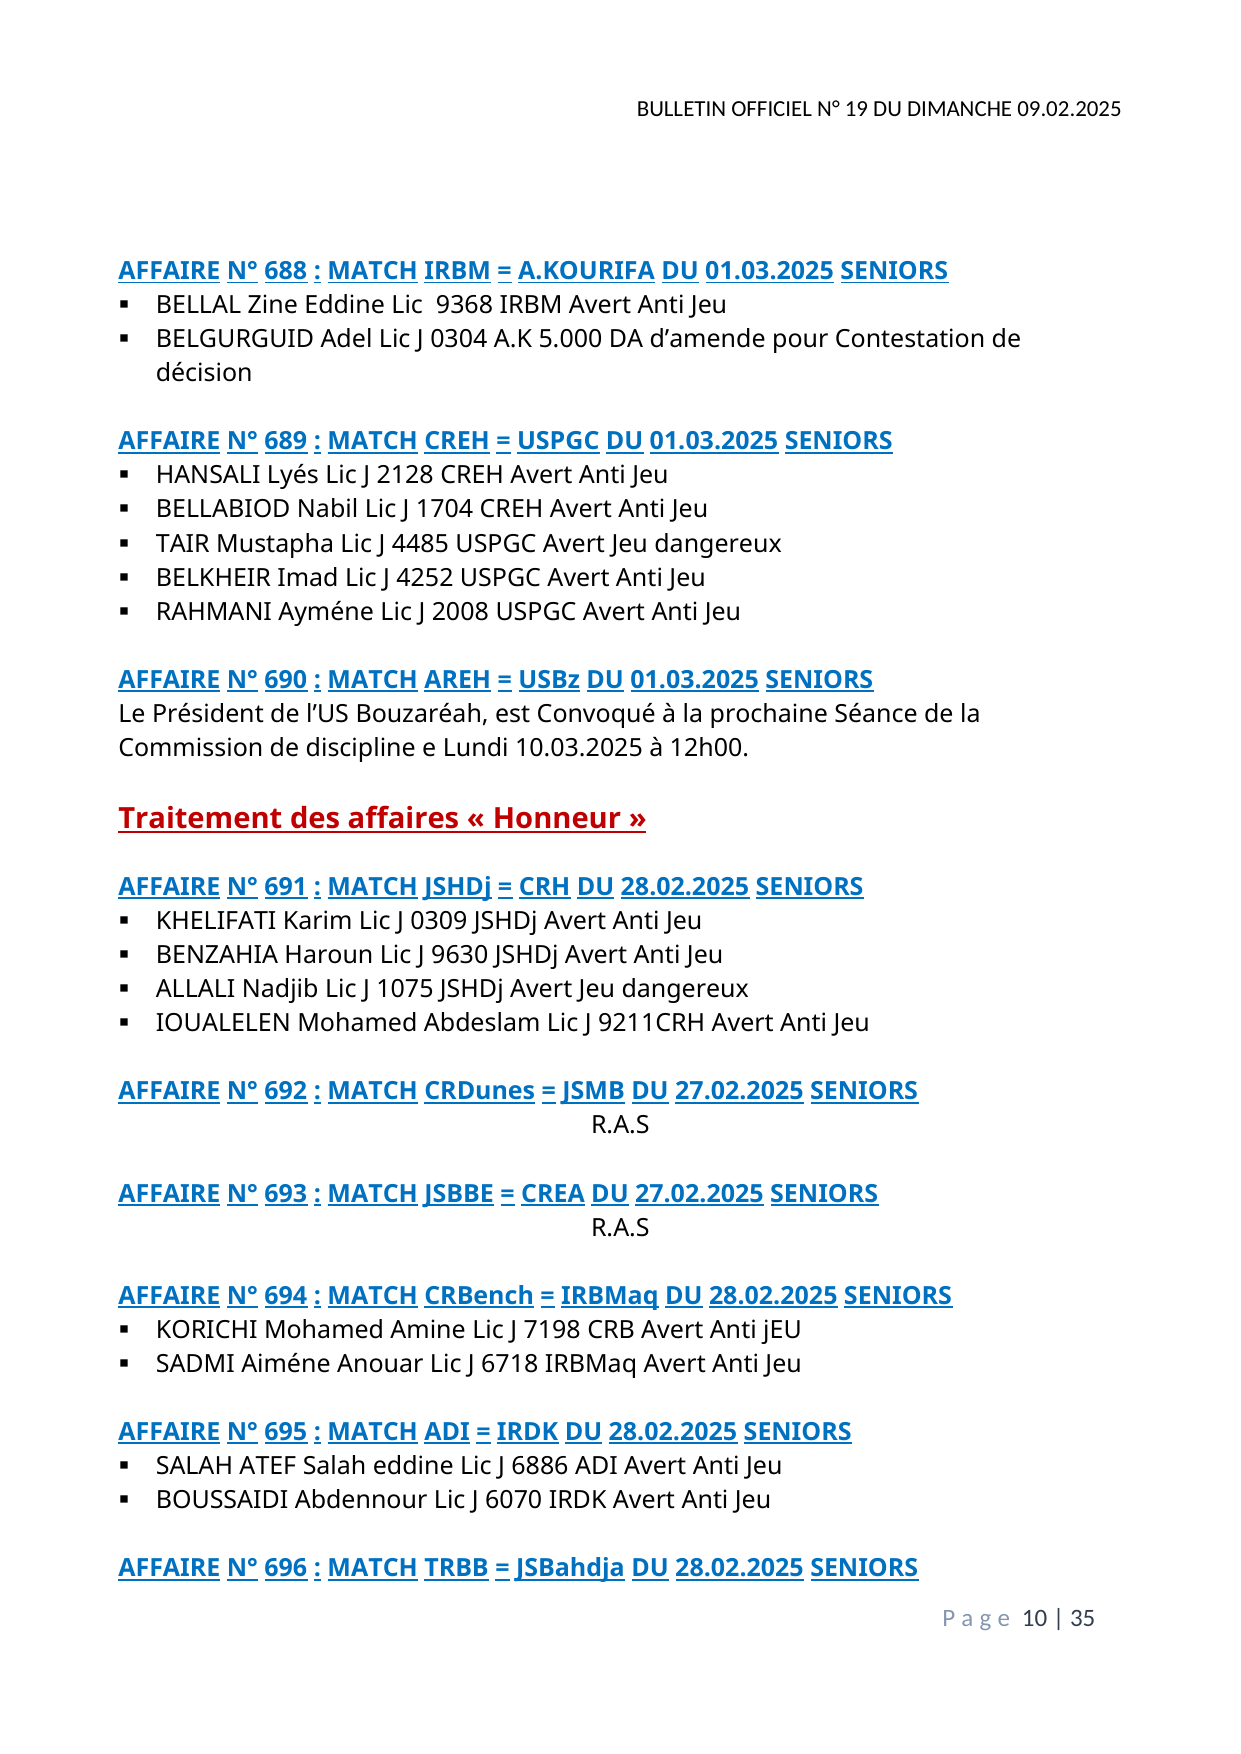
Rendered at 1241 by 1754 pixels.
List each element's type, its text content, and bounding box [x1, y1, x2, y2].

list KORICHI Mohamed Amine Lic J 7198 CRB Avert Anti jEU [118, 1311, 1122, 1346]
text AFFAIRE N° 696 : MATCH TRBB = JSBahdja DU 28.02.2025 SENIORS [118, 1550, 1122, 1584]
list SALAH ATEF Salah eddine Lic J 6886 ADI Avert Anti Jeu [118, 1448, 1122, 1482]
text AFFAIRE N° 693 : MATCH JSBBE = CREA DU 27.02.2025 SENIORS [118, 1175, 1122, 1209]
list IOUALELEN Mohamed Abdeslam Lic J 9211CRH Avert Anti Jeu [118, 1005, 1122, 1039]
text AFFAIRE N° 691 : MATCH JSHDj = CRH DU 28.02.2025 SENIORS [118, 869, 1122, 903]
list BELLAL Zine Eddine Lic 9368 IRBM Avert Anti Jeu [118, 287, 1122, 321]
text AFFAIRE N° 689 : MATCH CREH = USPGC DU 01.03.2025 SENIORS [118, 423, 1122, 457]
list ALLALI Nadjib Lic J 1075 JSHDj Avert Jeu dangereux [118, 971, 1122, 1005]
text AFFAIRE N° 695 : MATCH ADI = IRDK DU 28.02.2025 SENIORS [118, 1414, 1122, 1448]
text AFFAIRE N° 688 : MATCH IRBM = A.KOURIFA DU 01.03.2025 SENIORS [118, 253, 1122, 287]
list BOUSSAIDI Abdennour Lic J 6070 IRDK Avert Anti Jeu [118, 1482, 1122, 1516]
list BENZAHIA Haroun Lic J 9630 JSHDj Avert Anti Jeu [118, 937, 1122, 971]
text Traitement des affaires « Honneur » [118, 798, 1122, 837]
text AFFAIRE N° 694 : MATCH CRBench = IRBMaq DU 28.02.2025 SENIORS [118, 1277, 1122, 1311]
list KHELIFATI Karim Lic J 0309 JSHDj Avert Anti Jeu [118, 903, 1122, 937]
list BELGURGUID Adel Lic J 0304 A.K 5.000 DA d’amende pour Contestation de décision [118, 321, 1122, 389]
list BELLABIOD Nabil Lic J 1704 CREH Avert Anti Jeu [118, 491, 1122, 525]
text R.A.S [118, 1209, 1122, 1243]
text AFFAIRE N° 690 : MATCH AREH = USBz DU 01.03.2025 SENIORS [118, 661, 1122, 696]
list TAIR Mustapha Lic J 4485 USPGC Avert Jeu dangereux [118, 525, 1122, 559]
text R.A.S [118, 1107, 1122, 1141]
list RAHMANI Ayméne Lic J 2008 USPGC Avert Anti Jeu [118, 593, 1122, 627]
list HANSALI Lyés Lic J 2128 CREH Avert Anti Jeu [118, 457, 1122, 491]
text AFFAIRE N° 692 : MATCH CRDunes = JSMB DU 27.02.2025 SENIORS [118, 1073, 1122, 1107]
list BELKHEIR Imad Lic J 4252 USPGC Avert Anti Jeu [118, 559, 1122, 593]
text Le Président de l’US Bouzaréah, est Convoqué à la prochaine Séance de la Commission de discipline e Lundi 10.03.2025 à 12h00. [118, 696, 1122, 764]
list SADMI Aiméne Anouar Lic J 6718 IRBMaq Avert Anti Jeu [118, 1346, 1122, 1379]
